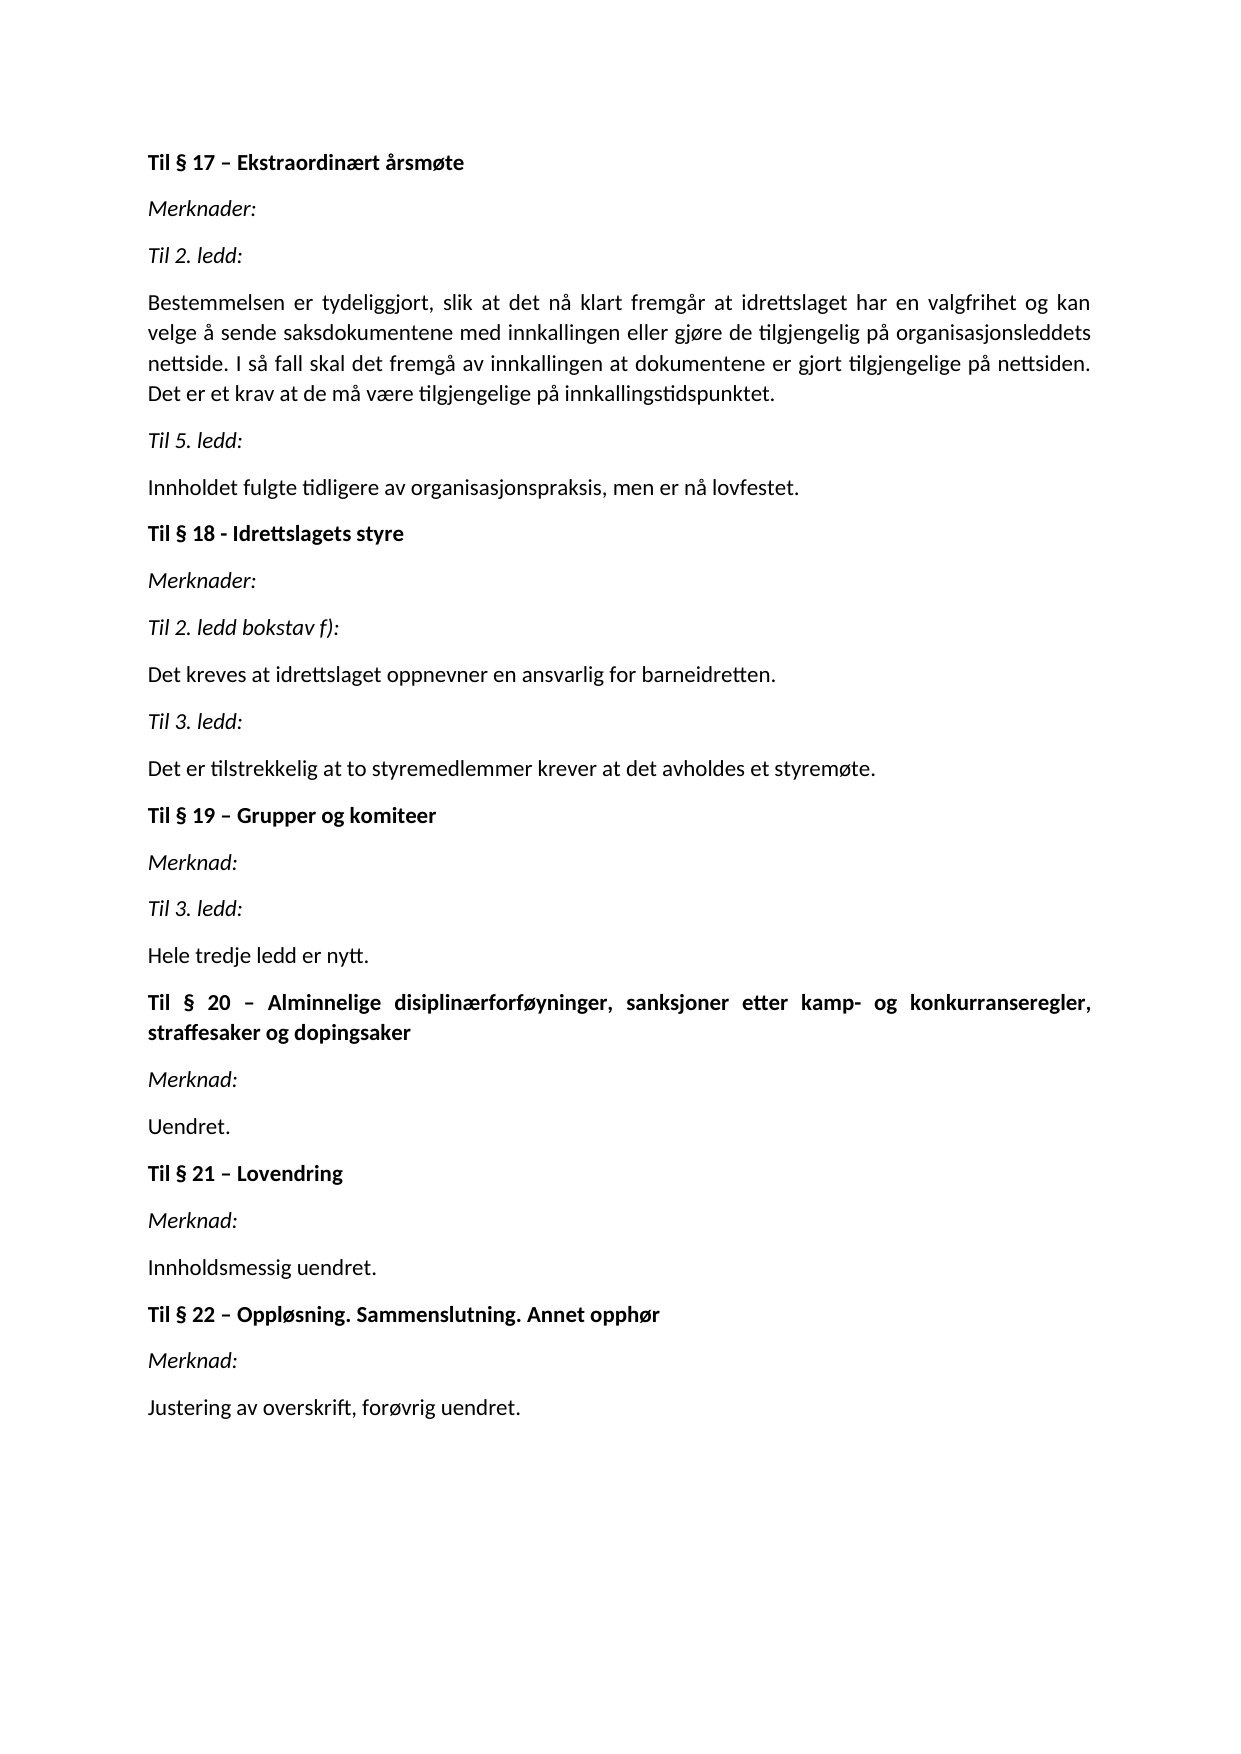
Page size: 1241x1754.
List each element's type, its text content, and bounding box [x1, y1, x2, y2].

text Til § 21 – Lovendring [148, 1159, 1093, 1187]
text Det er tilstrekkelig at to styremedlemmer krever at det avholdes et styremøte. [148, 754, 1093, 782]
text Merknad: [148, 1206, 1093, 1234]
text Til § 17 – Ekstraordinært årsmøte [148, 148, 1093, 176]
text Til § 20 – Alminnelige disiplinærforføyninger, sanksjoner etter kamp- og konkurranseregler, straffesaker og dopingsaker [148, 988, 1093, 1046]
text Til 2. ledd bokstav f): [148, 613, 1093, 641]
text Merknad: [148, 1347, 1093, 1374]
text Merknad: [148, 1065, 1093, 1093]
text Til § 22 – Oppløsning. Sammenslutning. Annet opphør [148, 1300, 1093, 1328]
text Bestemmelsen er tydeliggjort, slik at det nå klart fremgår at idrettslaget har en valgfrihet og kan velge å sende saksdokumentene med innkallingen eller gjøre de tilgjengelig på organisasjonsleddets nettside. I så fall skal det fremgå av innkallingen at dokumentene er gjort tilgjengelige på nettsiden. Det er et krav at de må være tilgjengelige på innkallingstidspunktet. [148, 288, 1093, 407]
text Merknader: [148, 566, 1093, 594]
text Justering av overskrift, forøvrig uendret. [148, 1393, 1093, 1421]
text Innholdet fulgte tidligere av organisasjonspraksis, men er nå lovfestet. [148, 473, 1093, 501]
text Merknader: [148, 194, 1093, 222]
text Til 2. ledd: [148, 241, 1093, 269]
text Hele tredje ledd er nytt. [148, 941, 1093, 969]
text Til 3. ledd: [148, 894, 1093, 922]
text Uendret. [148, 1112, 1093, 1140]
text Til 5. ledd: [148, 426, 1093, 454]
text Til 3. ledd: [148, 707, 1093, 735]
text Merknad: [148, 848, 1093, 876]
text Til § 18 - Idrettslagets styre [148, 519, 1093, 547]
text Til § 19 – Grupper og komiteer [148, 801, 1093, 829]
text Det kreves at idrettslaget oppnevner en ansvarlig for barneidretten. [148, 660, 1093, 688]
text Innholdsmessig uendret. [148, 1253, 1093, 1281]
